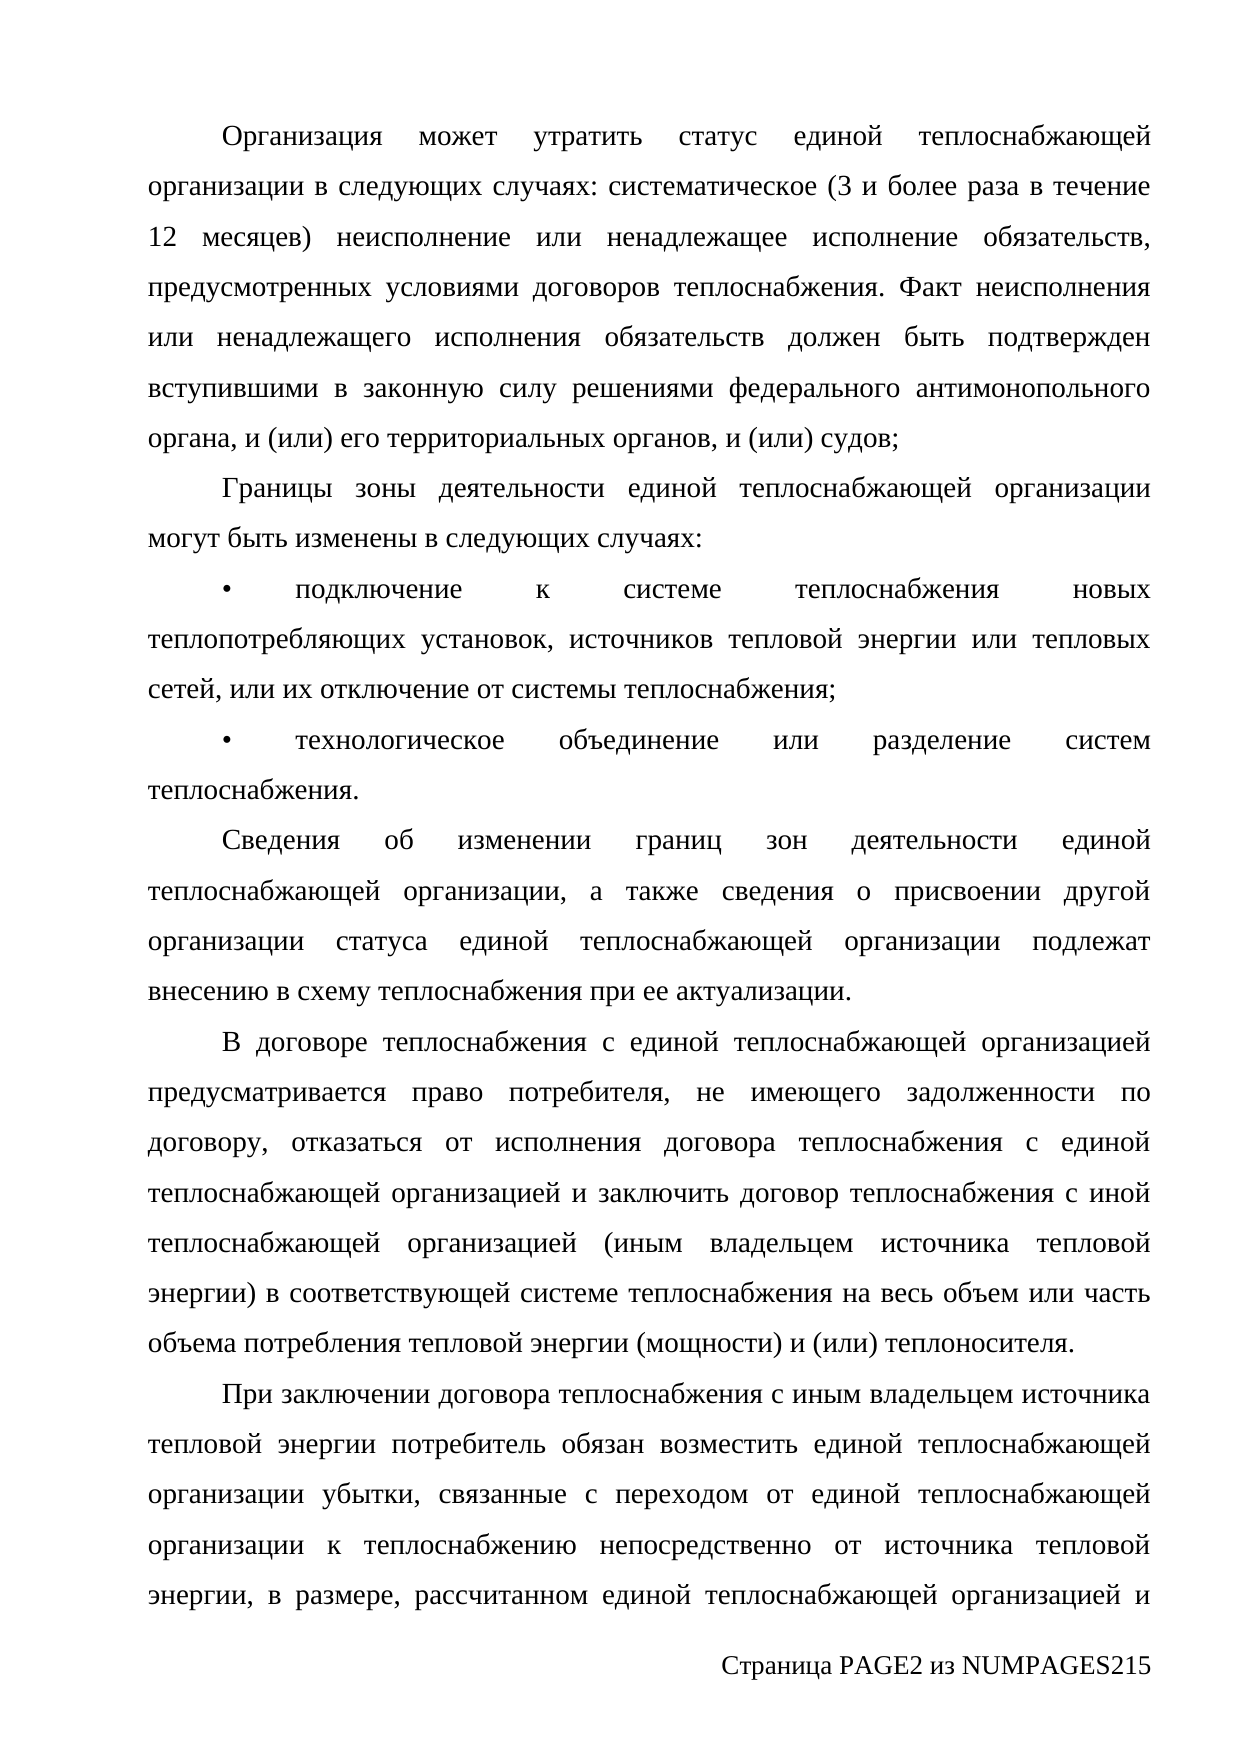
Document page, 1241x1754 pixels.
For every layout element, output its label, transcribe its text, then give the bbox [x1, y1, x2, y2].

text Сведения об изменении границ зон деятельности единой теплоснабжающей организации, а также сведения о присвоении другой организации статуса единой теплоснабжающей организации подлежат внесению в схему теплоснабжения при ее актуализации. [148, 822, 1152, 1007]
text • подключение к системе теплоснабжения новых теплопотребляющих установок, источников тепловой энергии или тепловых сетей, или их отключение от системы теплоснабжения; [148, 571, 1152, 705]
text Организация может утратить статус единой теплоснабжающей организации в следующих случаях: систематическое (3 и более раза в течение 12 месяцев) неисполнение или ненадлежащее исполнение обязательств, предусмотренных условиями договоров теплоснабжения. Факт неисполнения или ненадлежащего исполнения обязательств должен быть подтвержден вступившими в законную силу решениями федерального антимонопольного органа, и (или) его территориальных органов, и (или) судов; [148, 118, 1152, 453]
text Границы зоны деятельности единой теплоснабжающей организации могут быть изменены в следующих случаях: [148, 470, 1152, 554]
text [148, 1376, 1152, 1611]
text В договоре теплоснабжения с единой теплоснабжающей организацией предусматривается право потребителя, не имеющего задолженности по договору, отказаться от исполнения договора теплоснабжения с единой теплоснабжающей организацией и заключить договор теплоснабжения с иной теплоснабжающей организацией (иным владельцем источника тепловой энергии) в соответствующей системе теплоснабжения на весь объем или часть объема потребления тепловой энергии (мощности) и (или) теплоносителя. [148, 1024, 1152, 1359]
text • технологическое объединение или разделение систем теплоснабжения. [148, 722, 1152, 806]
